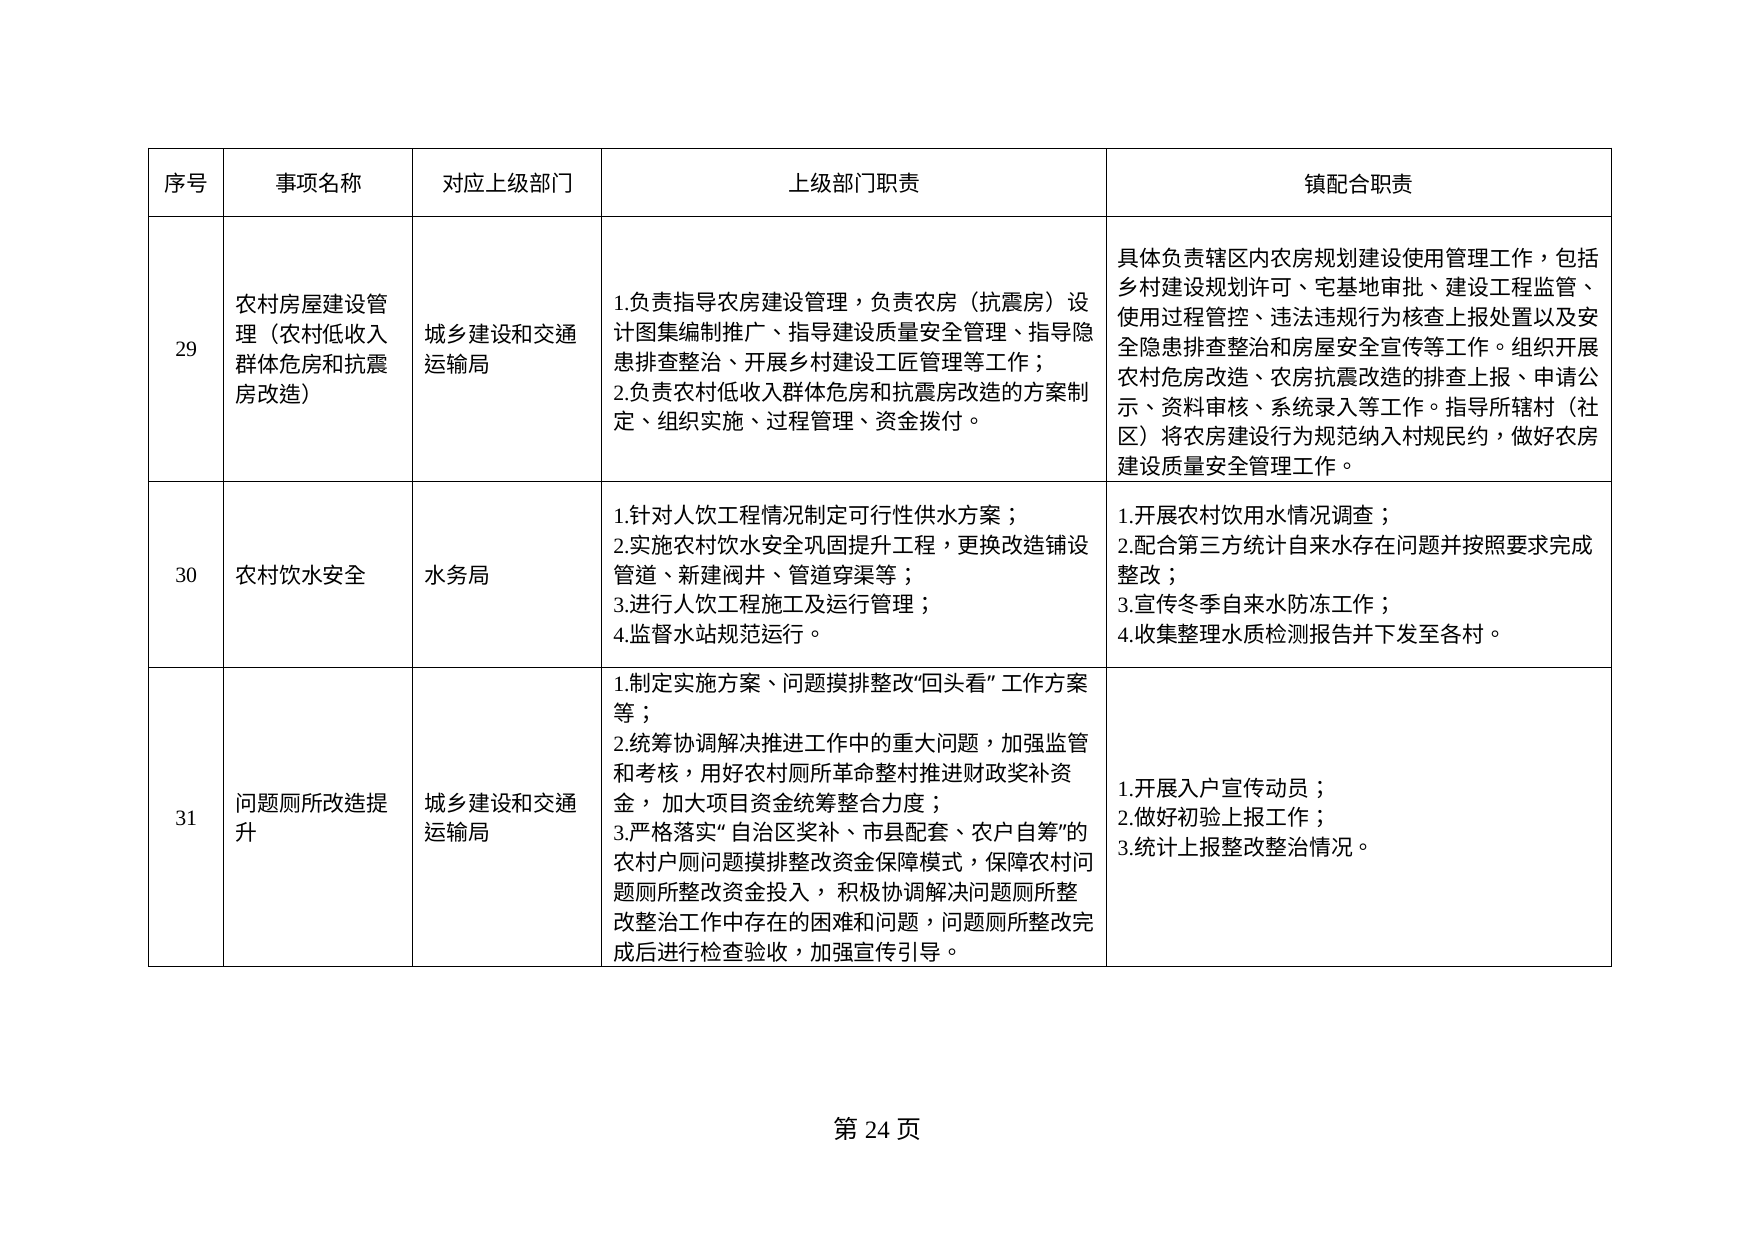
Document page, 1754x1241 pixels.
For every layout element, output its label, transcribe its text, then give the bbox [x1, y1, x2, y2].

table_cell 1.制定实施方案、问题摸排整改“回头看” 工作方案等； 2.统筹协调解决推进工作中的重大问题，加强监管和考核，用好农村厕所革命整村推进财政奖补资金， 加大项目资金统筹整合力度； 3.严格落实“ 自治区奖补、市县配套、农户自筹”的农村户厕问题摸排整改资金保障模式，保障农村问题厕所整改资金投入， 积极协调解决问题厕所整改整治工作中存在的困难和问题，问题厕所整改完成后进行检查验收，加强宣传引导。 [602, 668, 1106, 966]
table_cell 1.负责指导农房建设管理，负责农房（抗震房）设计图集编制推广、指导建设质量安全管理、指导隐患排查整治、开展乡村建设工匠管理等工作； 2.负责农村低收入群体危房和抗震房改造的方案制定、组织实施、过程管理、资金拨付。 [602, 217, 1106, 481]
table_header 对应上级部门 [413, 149, 601, 216]
table_cell 29 [149, 217, 223, 481]
table_cell 1.开展入户宣传动员； 2.做好初验上报工作； 3.统计上报整改整治情况。 [1107, 668, 1611, 966]
table_cell 31 [149, 668, 223, 966]
table_cell 30 [149, 482, 223, 667]
table_header 序号 [149, 149, 223, 216]
table_cell 城乡建设和交通运输局 [413, 217, 601, 481]
table_header 镇配合职责 [1107, 149, 1611, 216]
table_cell 农村饮水安全 [224, 482, 412, 667]
table_cell 水务局 [413, 482, 601, 667]
table_cell 1.开展农村饮用水情况调查； 2.配合第三方统计自来水存在问题并按照要求完成整改； 3.宣传冬季自来水防冻工作； 4.收集整理水质检测报告并下发至各村。 [1107, 482, 1611, 667]
table_cell 1.针对人饮工程情况制定可行性供水方案； 2.实施农村饮水安全巩固提升工程，更换改造铺设管道、新建阀井、管道穿渠等； 3.进行人饮工程施工及运行管理； 4.监督水站规范运行。 [602, 482, 1106, 667]
table_header 事项名称 [224, 149, 412, 216]
table_cell 农村房屋建设管理（农村低收入群体危房和抗震房改造） [224, 217, 412, 481]
table_header 上级部门职责 [602, 149, 1106, 216]
table_cell 城乡建设和交通运输局 [413, 668, 601, 966]
table_cell 问题厕所改造提升 [224, 668, 412, 966]
table_cell 具体负责辖区内农房规划建设使用管理工作，包括乡村建设规划许可、宅基地审批、建设工程监管、使用过程管控、违法违规行为核查上报处置以及安全隐患排查整治和房屋安全宣传等工作。组织开展农村危房改造、农房抗震改造的排查上报、申请公示、资料审核、系统录入等工作。指导所辖村（社区）将农房建设行为规范纳入村规民约，做好农房建设质量安全管理工作。 [1107, 217, 1611, 481]
